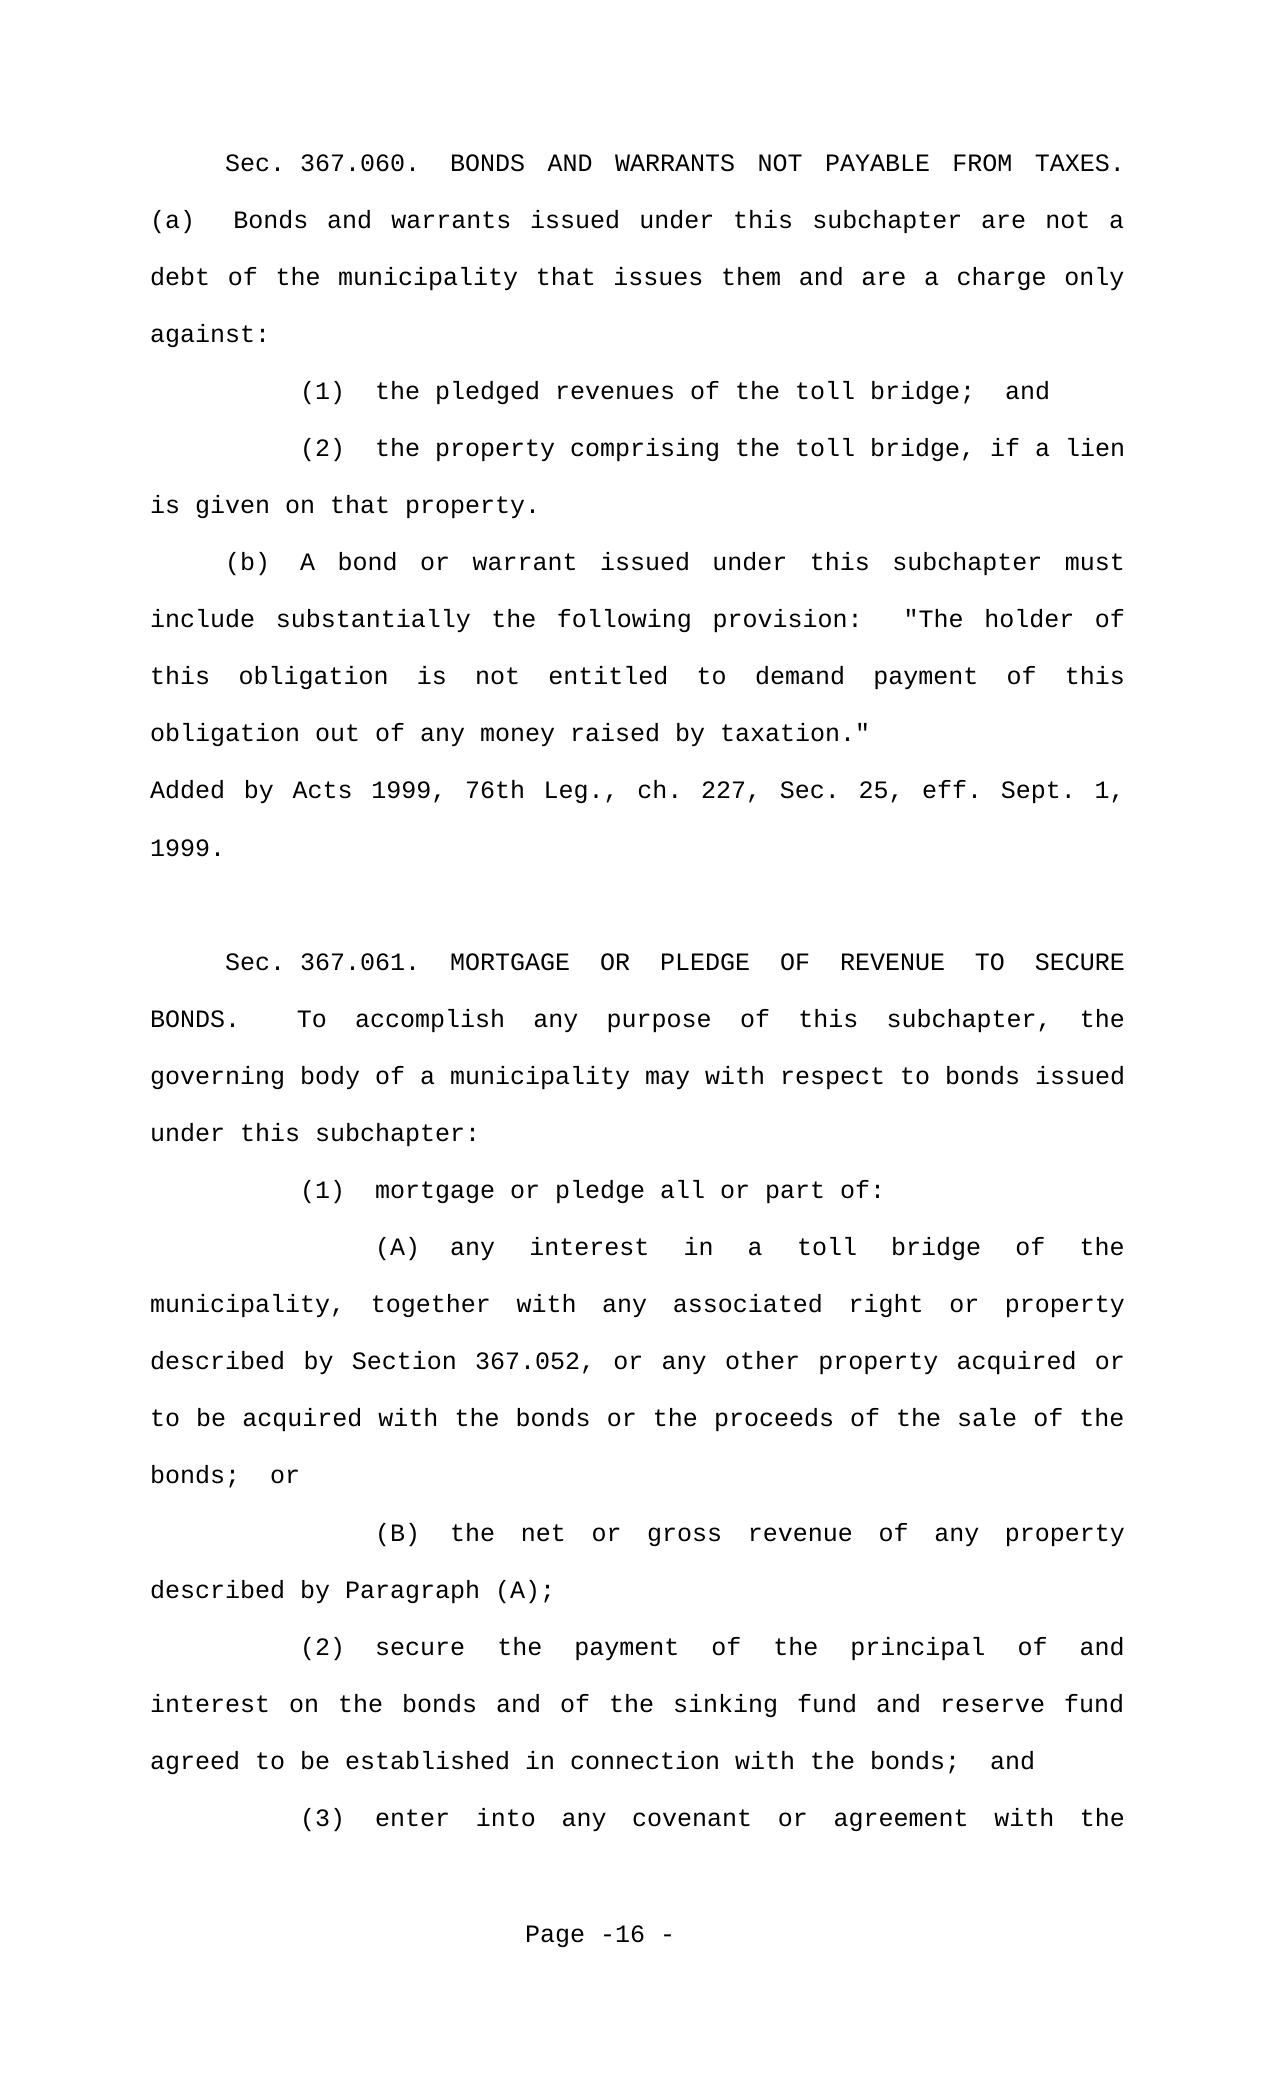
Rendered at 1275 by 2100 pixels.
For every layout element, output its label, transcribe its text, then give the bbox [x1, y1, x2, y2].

text Sec. 367.060. BONDS AND WARRANTS NOT PAYABLE FROM TAXES. (a) Bonds and warrants issued under this subchapter are not a debt of the municipality that issues them and are a charge only against: [150, 150, 1125, 350]
text Added by Acts 1999, 76th Leg., ch. 227, Sec. 25, eff. Sept. 1, 1999. [150, 778, 1125, 863]
text (2) secure the payment of the principal of and interest on the bonds and of the sinking fund and reserve fund agreed to be established in connection with the bonds; and [150, 1634, 1125, 1777]
text (b) A bond or warrant issued under this subchapter must include substantially the following provision: "The holder of this obligation is not entitled to demand payment of this obligation out of any money raised by taxation." [150, 549, 1125, 749]
text Sec. 367.061. MORTGAGE OR PLEDGE OF REVENUE TO SECURE BONDS. To accomplish any purpose of this subchapter, the governing body of a municipality may with respect to bonds issued under this subchapter: [150, 949, 1125, 1149]
text (B) the net or gross revenue of any property described by Paragraph (A); [150, 1520, 1125, 1606]
text (1) mortgage or pledge all or part of: [150, 1177, 1125, 1206]
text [150, 1805, 1125, 1834]
text (1) the pledged revenues of the toll bridge; and [150, 378, 1125, 407]
text (A) any interest in a toll bridge of the municipality, together with any associated right or property described by Section 367.052, or any other property acquired or to be acquired with the bonds or the proceeds of the sale of the bonds; or [150, 1234, 1125, 1491]
text (2) the property comprising the toll bridge, if a lien is given on that property. [150, 435, 1125, 521]
